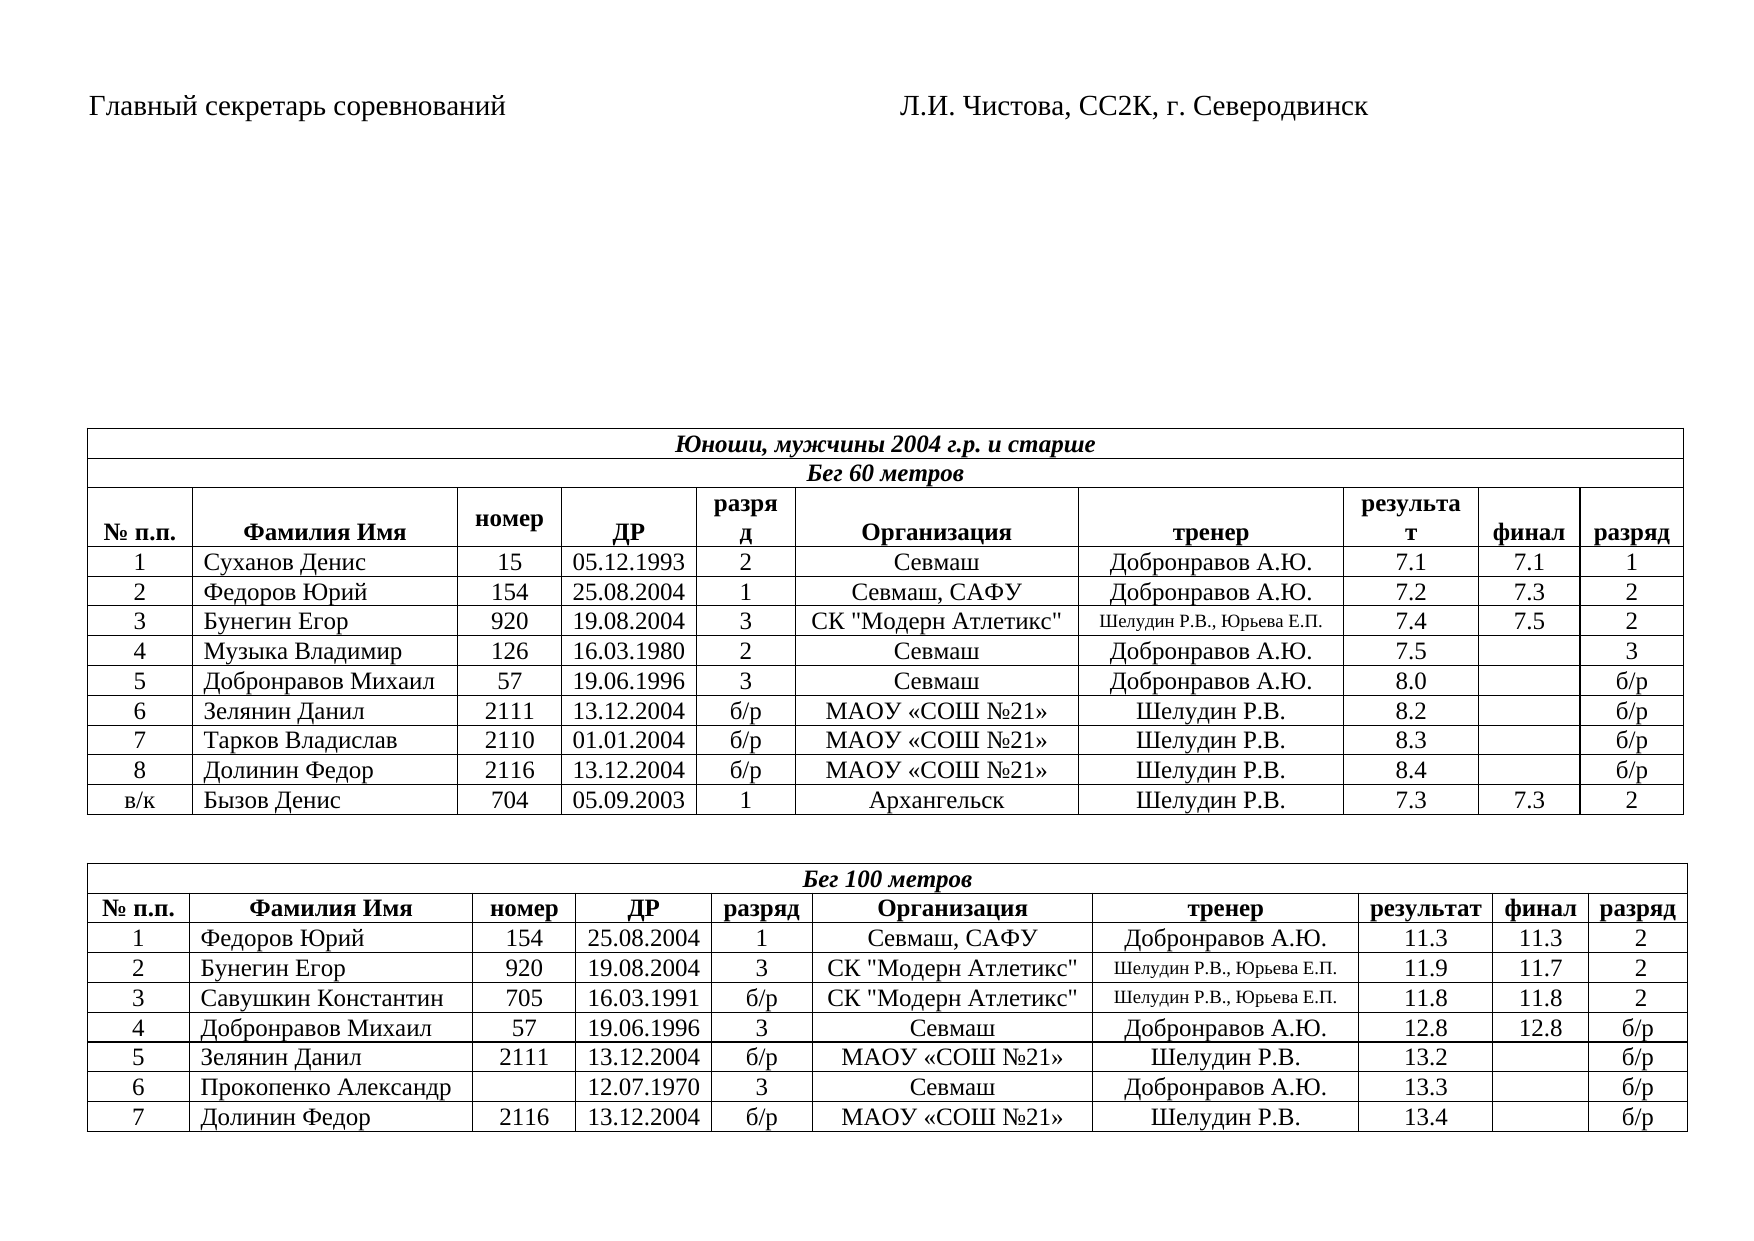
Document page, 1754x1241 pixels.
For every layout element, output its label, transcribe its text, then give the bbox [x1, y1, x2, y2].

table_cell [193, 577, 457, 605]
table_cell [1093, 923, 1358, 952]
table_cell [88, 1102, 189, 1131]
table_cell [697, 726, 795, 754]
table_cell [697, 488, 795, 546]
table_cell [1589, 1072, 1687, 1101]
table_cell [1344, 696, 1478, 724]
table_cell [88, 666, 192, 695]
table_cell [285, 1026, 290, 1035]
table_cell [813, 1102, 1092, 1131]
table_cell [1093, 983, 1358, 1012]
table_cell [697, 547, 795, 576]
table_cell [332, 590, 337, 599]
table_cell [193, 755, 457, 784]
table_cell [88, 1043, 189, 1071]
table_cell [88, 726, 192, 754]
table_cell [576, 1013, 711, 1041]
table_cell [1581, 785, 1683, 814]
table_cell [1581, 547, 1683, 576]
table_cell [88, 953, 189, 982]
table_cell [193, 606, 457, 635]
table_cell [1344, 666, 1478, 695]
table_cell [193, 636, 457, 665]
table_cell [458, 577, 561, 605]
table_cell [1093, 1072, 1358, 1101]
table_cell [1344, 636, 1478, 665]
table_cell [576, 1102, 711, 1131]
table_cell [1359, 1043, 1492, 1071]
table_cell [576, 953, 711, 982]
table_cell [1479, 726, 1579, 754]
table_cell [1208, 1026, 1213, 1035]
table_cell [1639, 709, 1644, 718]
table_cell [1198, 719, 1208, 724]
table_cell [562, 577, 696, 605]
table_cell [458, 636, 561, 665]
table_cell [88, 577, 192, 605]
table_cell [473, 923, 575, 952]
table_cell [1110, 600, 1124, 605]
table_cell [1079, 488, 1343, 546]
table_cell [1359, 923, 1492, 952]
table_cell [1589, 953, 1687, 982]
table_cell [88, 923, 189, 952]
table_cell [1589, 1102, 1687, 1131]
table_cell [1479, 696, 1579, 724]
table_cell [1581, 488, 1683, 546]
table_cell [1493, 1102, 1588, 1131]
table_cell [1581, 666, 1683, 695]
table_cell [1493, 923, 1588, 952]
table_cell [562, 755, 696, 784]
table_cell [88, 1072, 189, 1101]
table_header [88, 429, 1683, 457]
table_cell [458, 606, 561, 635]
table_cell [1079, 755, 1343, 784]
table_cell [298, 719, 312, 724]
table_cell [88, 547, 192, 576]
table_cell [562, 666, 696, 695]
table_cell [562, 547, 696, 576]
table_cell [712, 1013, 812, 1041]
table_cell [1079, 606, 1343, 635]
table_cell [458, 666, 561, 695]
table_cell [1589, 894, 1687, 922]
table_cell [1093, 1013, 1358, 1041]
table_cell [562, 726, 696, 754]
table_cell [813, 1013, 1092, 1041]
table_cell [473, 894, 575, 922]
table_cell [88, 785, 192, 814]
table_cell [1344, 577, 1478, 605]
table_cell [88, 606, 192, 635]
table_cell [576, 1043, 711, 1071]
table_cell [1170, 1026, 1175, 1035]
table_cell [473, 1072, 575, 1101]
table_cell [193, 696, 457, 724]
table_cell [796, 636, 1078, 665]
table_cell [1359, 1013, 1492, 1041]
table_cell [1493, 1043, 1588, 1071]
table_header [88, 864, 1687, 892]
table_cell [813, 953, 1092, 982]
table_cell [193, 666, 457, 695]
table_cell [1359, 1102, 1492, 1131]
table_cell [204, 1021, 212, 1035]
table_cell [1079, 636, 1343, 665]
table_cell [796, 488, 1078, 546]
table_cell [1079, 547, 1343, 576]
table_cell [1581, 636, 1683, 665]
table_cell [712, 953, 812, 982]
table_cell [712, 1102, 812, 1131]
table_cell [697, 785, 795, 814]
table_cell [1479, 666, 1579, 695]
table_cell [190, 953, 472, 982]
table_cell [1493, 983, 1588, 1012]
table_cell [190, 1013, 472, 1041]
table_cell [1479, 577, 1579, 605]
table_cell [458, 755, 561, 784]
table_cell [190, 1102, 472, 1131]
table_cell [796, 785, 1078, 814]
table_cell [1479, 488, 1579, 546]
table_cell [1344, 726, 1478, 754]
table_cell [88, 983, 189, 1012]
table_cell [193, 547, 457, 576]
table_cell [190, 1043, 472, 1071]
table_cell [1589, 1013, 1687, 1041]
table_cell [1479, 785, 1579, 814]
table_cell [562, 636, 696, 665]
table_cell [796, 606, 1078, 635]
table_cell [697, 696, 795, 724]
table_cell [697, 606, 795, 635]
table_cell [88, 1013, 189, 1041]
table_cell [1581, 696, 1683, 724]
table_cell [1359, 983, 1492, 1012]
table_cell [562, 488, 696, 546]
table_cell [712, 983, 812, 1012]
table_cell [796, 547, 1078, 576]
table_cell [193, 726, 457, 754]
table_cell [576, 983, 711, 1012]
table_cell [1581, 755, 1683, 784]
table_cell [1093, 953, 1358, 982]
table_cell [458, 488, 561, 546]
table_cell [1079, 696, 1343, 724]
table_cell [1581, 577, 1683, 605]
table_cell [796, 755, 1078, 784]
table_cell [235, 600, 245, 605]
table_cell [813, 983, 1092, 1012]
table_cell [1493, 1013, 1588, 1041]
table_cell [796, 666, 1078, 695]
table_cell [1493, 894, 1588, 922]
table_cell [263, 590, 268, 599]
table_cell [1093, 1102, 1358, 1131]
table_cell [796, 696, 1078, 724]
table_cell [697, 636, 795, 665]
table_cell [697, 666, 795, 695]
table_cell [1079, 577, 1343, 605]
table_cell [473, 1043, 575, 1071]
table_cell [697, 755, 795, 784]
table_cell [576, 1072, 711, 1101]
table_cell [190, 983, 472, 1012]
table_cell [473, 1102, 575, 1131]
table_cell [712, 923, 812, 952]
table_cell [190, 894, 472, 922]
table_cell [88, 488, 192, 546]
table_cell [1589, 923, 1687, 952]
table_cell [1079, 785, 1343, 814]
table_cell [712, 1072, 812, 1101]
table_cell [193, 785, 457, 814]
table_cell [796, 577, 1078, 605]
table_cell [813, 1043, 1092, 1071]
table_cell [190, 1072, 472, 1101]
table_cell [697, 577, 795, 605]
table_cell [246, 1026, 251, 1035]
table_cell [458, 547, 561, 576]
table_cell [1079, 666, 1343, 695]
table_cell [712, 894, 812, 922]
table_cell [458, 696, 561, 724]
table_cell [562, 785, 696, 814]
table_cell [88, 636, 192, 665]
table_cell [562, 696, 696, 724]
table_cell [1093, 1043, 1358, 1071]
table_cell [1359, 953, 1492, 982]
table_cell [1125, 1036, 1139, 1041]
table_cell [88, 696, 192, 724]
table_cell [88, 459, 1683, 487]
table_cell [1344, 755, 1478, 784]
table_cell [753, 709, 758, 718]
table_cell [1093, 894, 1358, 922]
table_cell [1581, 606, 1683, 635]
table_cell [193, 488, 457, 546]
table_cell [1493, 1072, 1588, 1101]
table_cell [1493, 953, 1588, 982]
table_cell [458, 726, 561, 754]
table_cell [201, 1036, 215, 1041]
text Главный секретарь соревнований Л.И. Чистова, СС2К, г. Северодвинск [89, 88, 1680, 122]
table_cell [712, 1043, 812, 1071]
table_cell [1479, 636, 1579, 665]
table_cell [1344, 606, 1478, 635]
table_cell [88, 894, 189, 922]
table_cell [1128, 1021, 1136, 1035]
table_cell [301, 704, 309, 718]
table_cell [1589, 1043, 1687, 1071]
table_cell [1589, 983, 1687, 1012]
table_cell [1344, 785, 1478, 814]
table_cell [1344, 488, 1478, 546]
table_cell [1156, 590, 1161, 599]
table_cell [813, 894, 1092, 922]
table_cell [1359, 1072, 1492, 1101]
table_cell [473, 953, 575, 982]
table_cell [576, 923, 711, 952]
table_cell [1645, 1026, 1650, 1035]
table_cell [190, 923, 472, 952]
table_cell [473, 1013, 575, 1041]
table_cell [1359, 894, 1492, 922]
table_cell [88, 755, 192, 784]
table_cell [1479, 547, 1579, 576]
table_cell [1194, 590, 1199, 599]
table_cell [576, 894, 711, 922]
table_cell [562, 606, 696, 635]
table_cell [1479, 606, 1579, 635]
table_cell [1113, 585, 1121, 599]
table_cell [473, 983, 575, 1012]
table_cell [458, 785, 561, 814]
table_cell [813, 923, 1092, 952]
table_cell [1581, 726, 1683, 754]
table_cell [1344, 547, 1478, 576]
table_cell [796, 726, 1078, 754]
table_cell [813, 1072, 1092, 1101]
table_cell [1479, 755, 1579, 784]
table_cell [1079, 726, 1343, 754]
